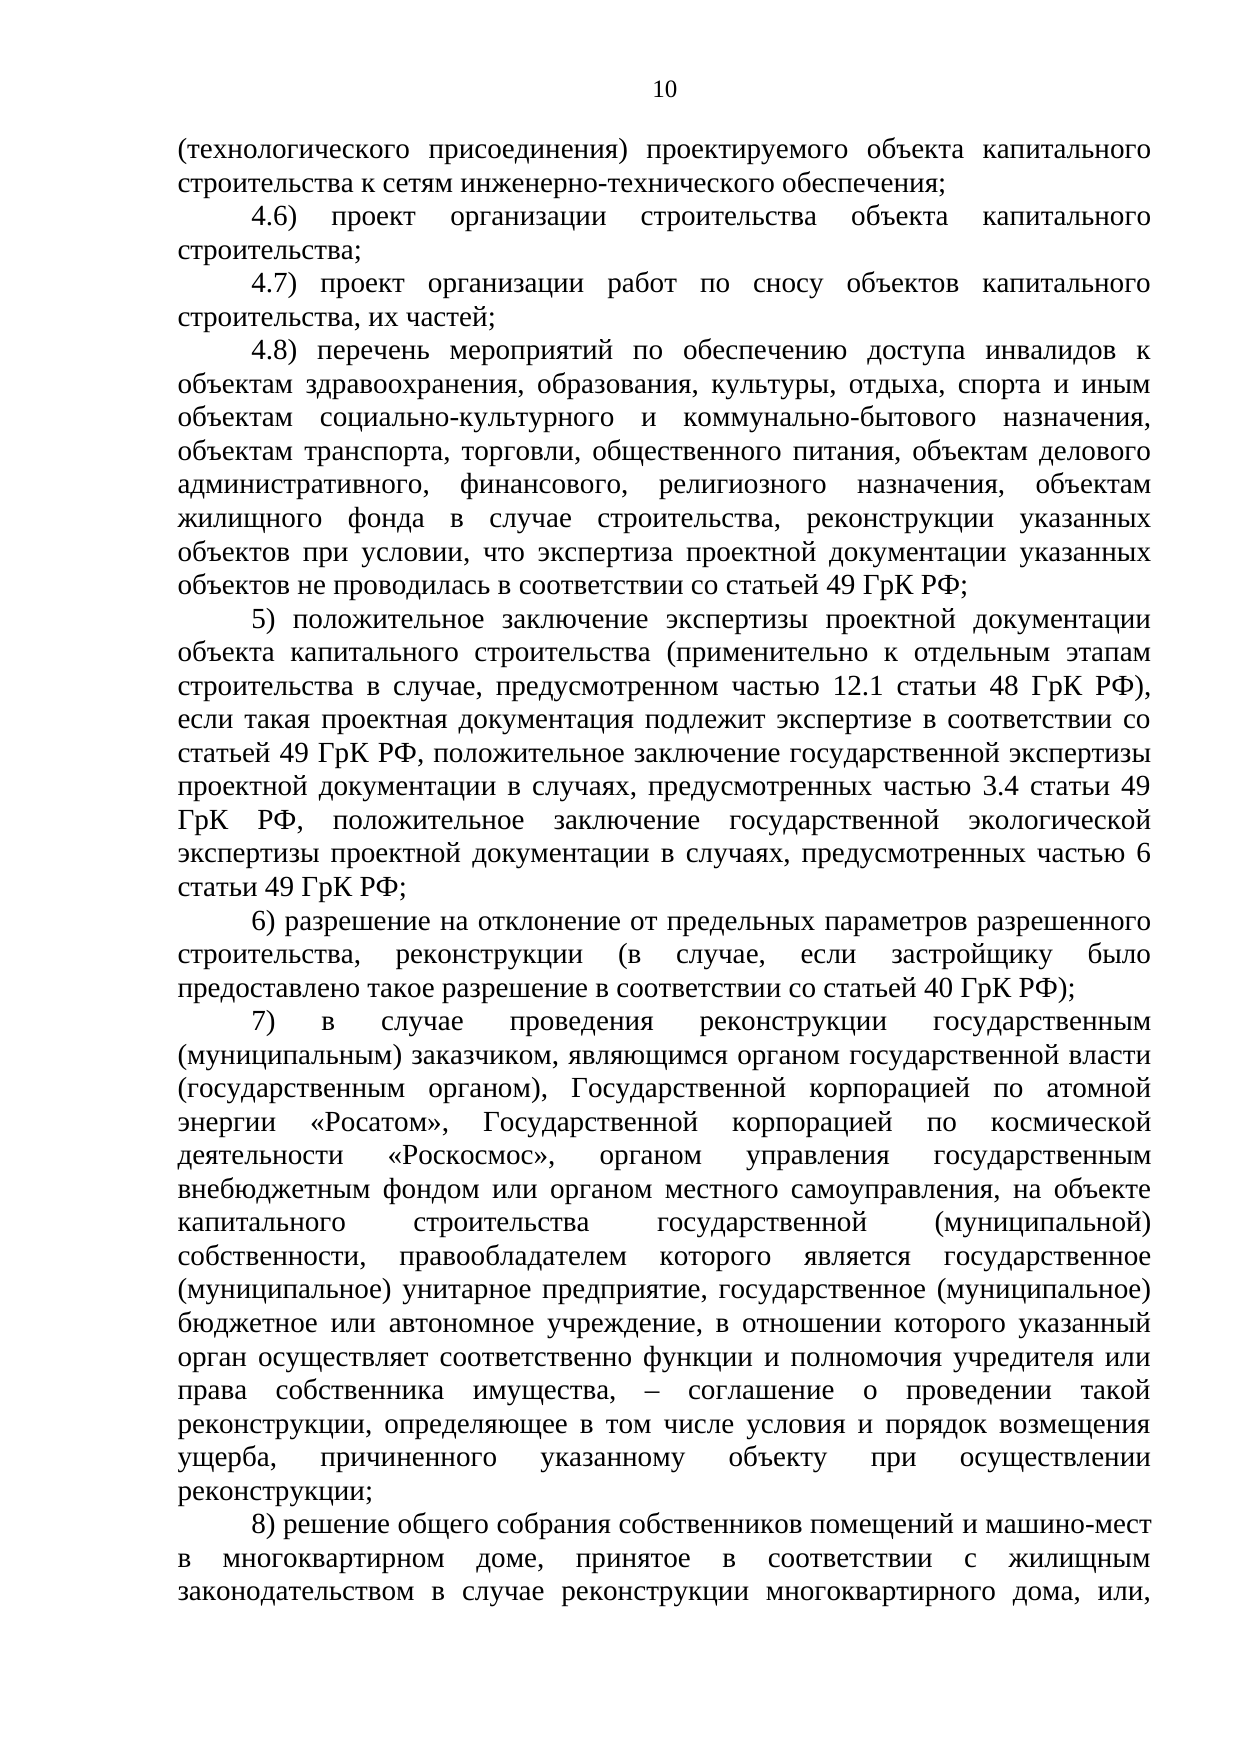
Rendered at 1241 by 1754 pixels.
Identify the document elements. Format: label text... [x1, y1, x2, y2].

text 4.7) проект организации работ по сносу объектов капитального строительства, их частей; [177, 265, 1152, 332]
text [177, 131, 1152, 198]
text 4.6) проект организации строительства объекта капитального строительства; [177, 198, 1152, 265]
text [177, 1506, 1152, 1607]
text 5) положительное заключение экспертизы проектной документации объекта капитального строительства (применительно к отдельным этапам строительства в случае, предусмотренном частью 12.1 статьи 48 ГрК РФ), если такая проектная документация подлежит экспертизе в соответствии со статьей 49 ГрК РФ, положительное заключение государственной экспертизы проектной документации в случаях, предусмотренных частью 3.4 статьи 49 ГрК РФ, положительное заключение государственной экологической экспертизы проектной документации в случаях, предусмотренных частью 6 статьи 49 ГрК РФ; [177, 601, 1152, 903]
text 6) разрешение на отклонение от предельных параметров разрешенного строительства, реконструкции (в случае, если застройщику было предоставлено такое разрешение в соответствии со статьей 40 ГрК РФ); [177, 903, 1152, 1003]
text 7) в случае проведения реконструкции государственным (муниципальным) заказчиком, являющимся органом государственной власти (государственным органом), Государственной корпорацией по атомной энергии «Росатом», Государственной корпорацией по космической деятельности «Роскосмос», органом управления государственным внебюджетным фондом или органом местного самоуправления, на объекте капитального строительства государственной (муниципальной) собственности, правообладателем которого является государственное (муниципальное) унитарное предприятие, государственное (муниципальное) бюджетное или автономное учреждение, в отношении которого указанный орган осуществляет соответственно функции и полномочия учредителя или права собственника имущества, – соглашение о проведении такой реконструкции, определяющее в том числе условия и порядок возмещения ущерба, причиненного указанному объекту при осуществлении реконструкции; [177, 1003, 1152, 1506]
text 4.8) перечень мероприятий по обеспечению доступа инвалидов к объектам здравоохранения, образования, культуры, отдыха, спорта и иным объектам социально-культурного и коммунально-бытового назначения, объектам транспорта, торговли, общественного питания, объектам делового административного, финансового, религиозного назначения, объектам жилищного фонда в случае строительства, реконструкции указанных объектов при условии, что экспертиза проектной документации указанных объектов не проводилась в соответствии со статьей 49 ГрК РФ; [177, 332, 1152, 601]
